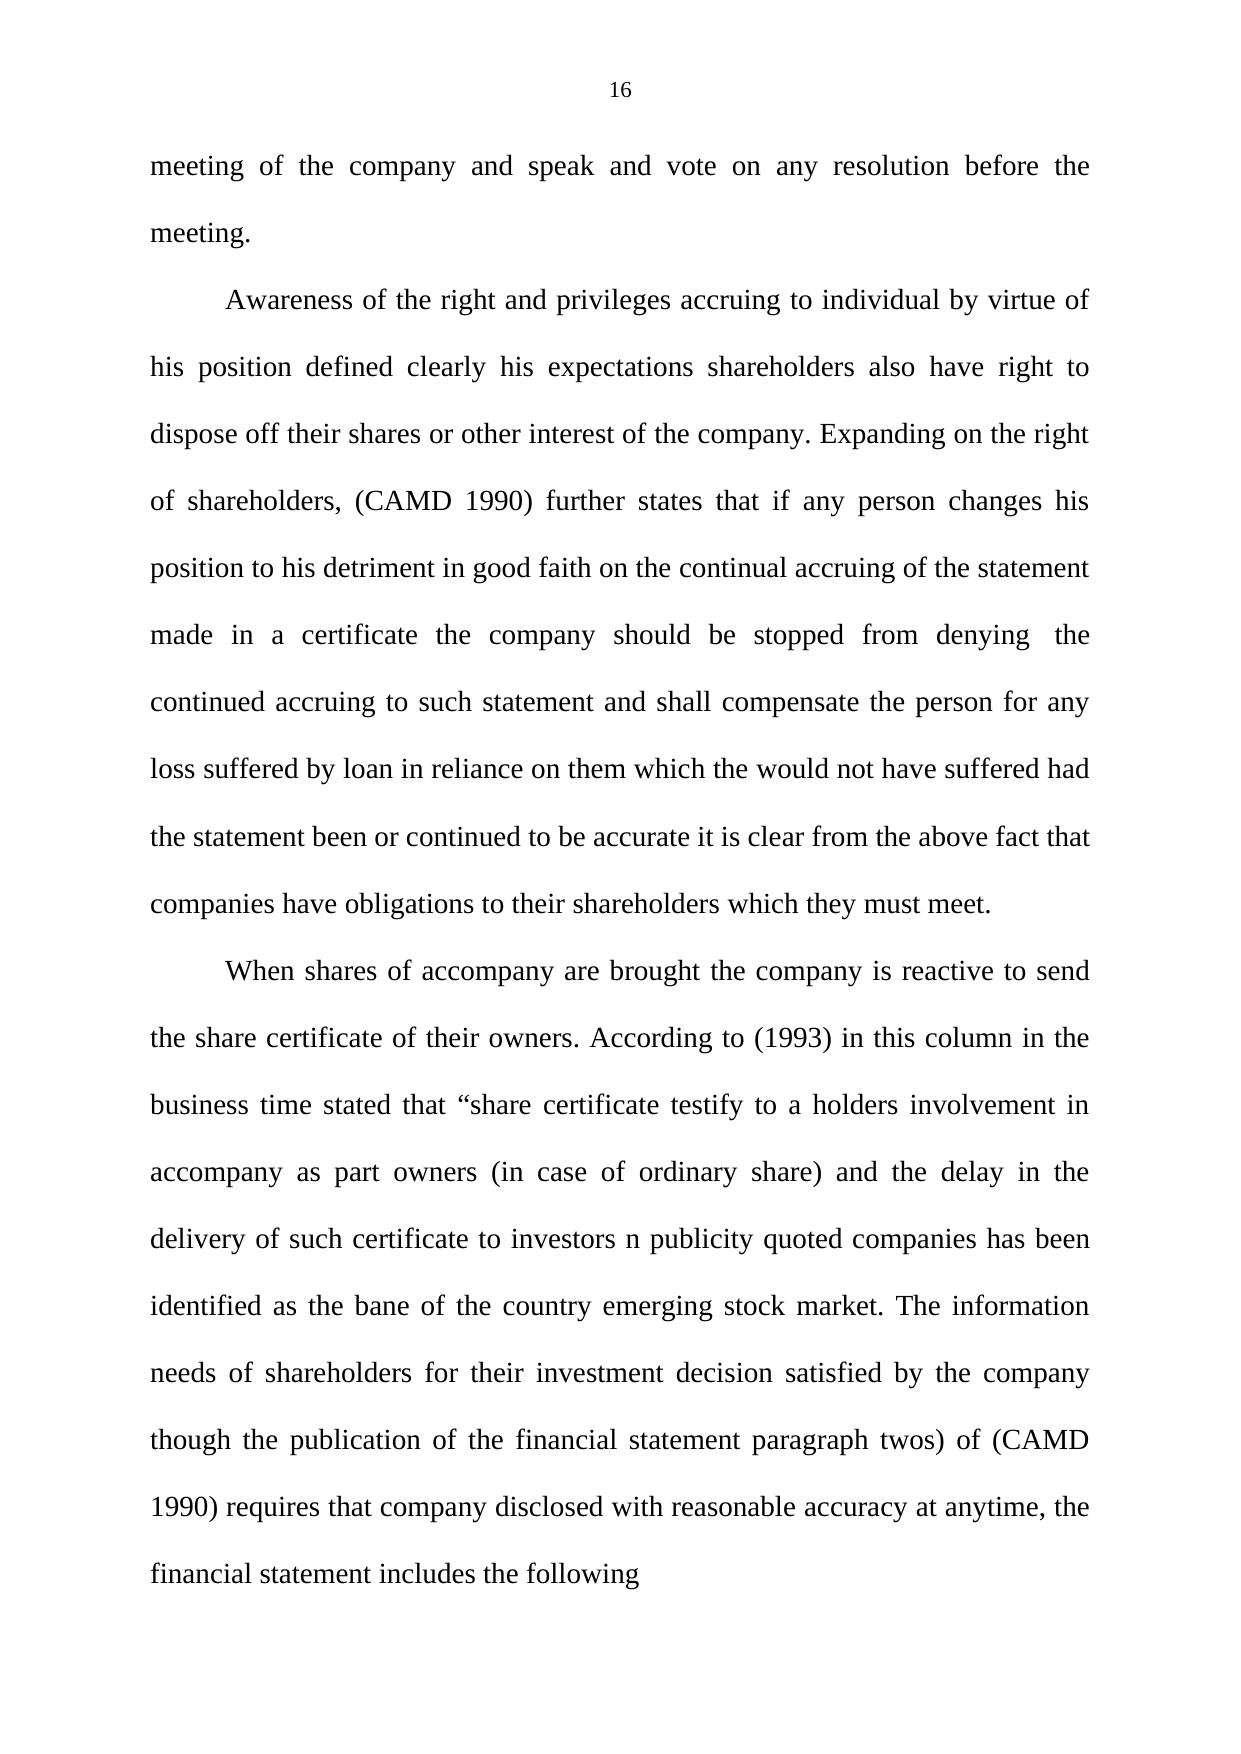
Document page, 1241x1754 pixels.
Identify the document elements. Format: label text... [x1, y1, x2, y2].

text Awareness of the right and privileges accruing to individual by virtue of his position defined clearly his expectations shareholders also have right to dispose off their shares or other interest of the company. Expanding on the right of shareholders, (CAMD 1990) further states that if any person changes his position to his detriment in good faith on the continual accruing of the statement made in a certificate the company should be stopped from denying the continued accruing to such statement and shall compensate the person for any loss suffered by loan in reliance on them which the would not have suffered had the statement been or continued to be accurate it is clear from the above fact that companies have obligations to their shareholders which they must meet. [150, 282, 1091, 919]
text When shares of accompany are brought the company is reactive to send the share certificate of their owners. According to (1993) in this column in the business time stated that “share certificate testify to a holders involvement in accompany as part owners (in case of ordinary share) and the delay in the delivery of such certificate to investors n publicity quoted companies has been identified as the bane of the country emerging stock market. The information needs of shareholders for their investment decision satisfied by the company though the publication of the financial statement paragraph twos) of (CAMD 1990) requires that company disclosed with reasonable accuracy at anytime, the financial statement includes the following [150, 953, 1091, 1590]
text meeting of the company and speak and vote on any resolution before the meeting. [150, 148, 1089, 248]
